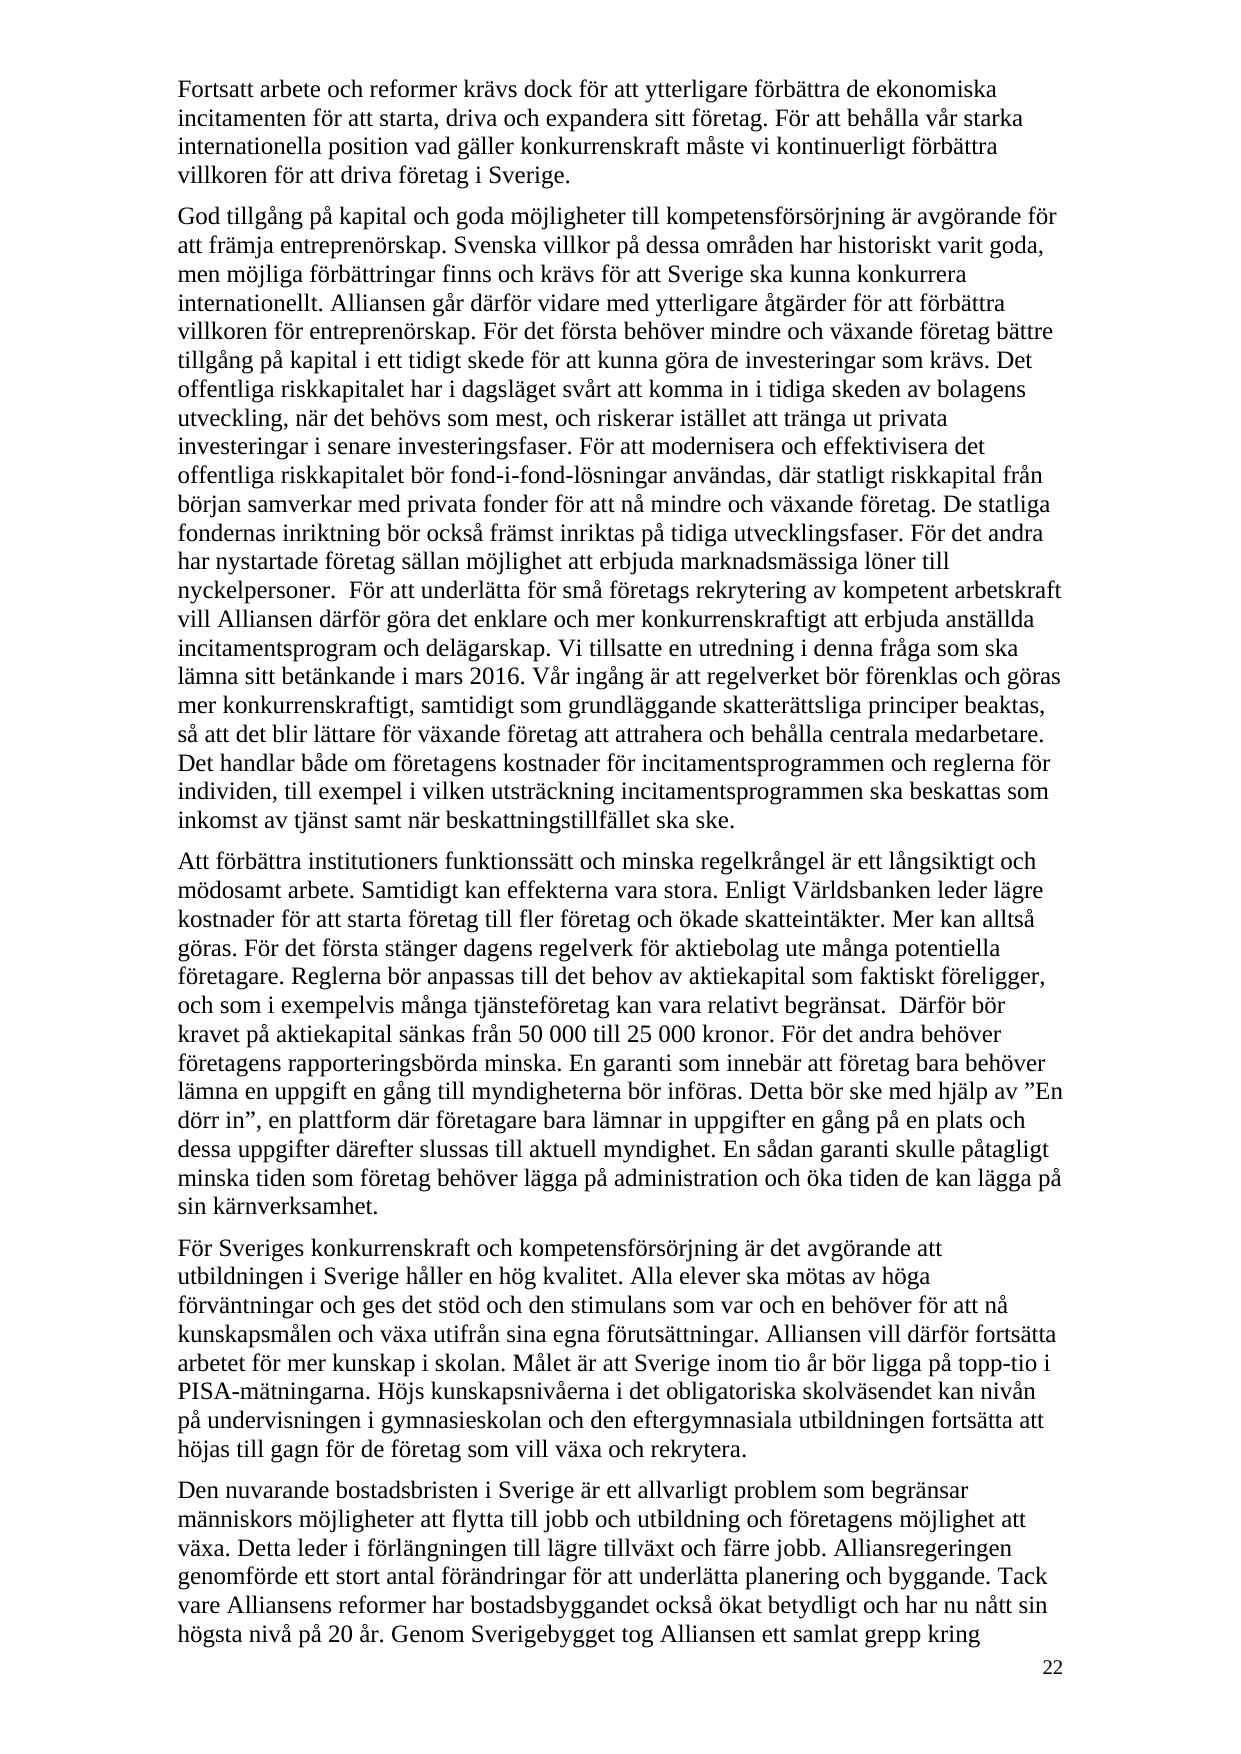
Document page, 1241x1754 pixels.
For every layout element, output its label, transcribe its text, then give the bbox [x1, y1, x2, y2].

text God tillgång på kapital och goda möjligheter till kompetensförsörjning är avgörande för att främja entreprenörskap. Svenska villkor på dessa områden har historiskt varit goda, men möjliga förbättringar finns och krävs för att Sverige ska kunna konkurrera internationellt. Alliansen går därför vidare med ytterligare åtgärder för att förbättra villkoren för entreprenörskap. För det första behöver mindre och växande företag bättre tillgång på kapital i ett tidigt skede för att kunna göra de investeringar som krävs. Det offentliga riskkapitalet har i dagsläget svårt att komma in i tidiga skeden av bolagens utveckling, när det behövs som mest, och riskerar istället att tränga ut privata investeringar i senare investeringsfaser. För att modernisera och effektivisera det offentliga riskkapitalet bör fond-i-fond-lösningar användas, där statligt riskkapital från början samverkar med privata fonder för att nå mindre och växande företag. De statliga fondernas inriktning bör också främst inriktas på tidiga utvecklingsfaser. För det andra har nystartade företag sällan möjlighet att erbjuda marknadsmässiga löner till nyckelpersoner. För att underlätta för små företags rekrytering av kompetent arbetskraft vill Alliansen därför göra det enklare och mer konkurrenskraftigt att erbjuda anställda incitamentsprogram och delägarskap. Vi tillsatte en utredning i denna fråga som ska lämna sitt betänkande i mars 2016. Vår ingång är att regelverket bör förenklas och göras mer konkurrenskraftigt, samtidigt som grundläggande skatterättsliga principer beaktas, så att det blir lättare för växande företag att attrahera och behålla centrala medarbetare. Det handlar både om företagens kostnader för incitamentsprogrammen och reglerna för individen, till exempel i vilken utsträckning incitamentsprogrammen ska beskattas som inkomst av tjänst samt när beskattningstillfället ska ske. [177, 201, 1063, 834]
text Att förbättra institutioners funktionssätt och minska regelkrångel är ett långsiktigt och mödosamt arbete. Samtidigt kan effekterna vara stora. Enligt Världsbanken leder lägre kostnader för att starta företag till fler företag och ökade skatteintäkter. Mer kan alltså göras. För det första stänger dagens regelverk för aktiebolag ute många potentiella företagare. Reglerna bör anpassas till det behov av aktiekapital som faktiskt föreligger, och som i exempelvis många tjänsteföretag kan vara relativt begränsat. Därför bör kravet på aktiekapital sänkas från 50 000 till 25 000 kronor. För det andra behöver företagens rapporteringsbörda minska. En garanti som innebär att företag bara behöver lämna en uppgift en gång till myndigheterna bör införas. Detta bör ske med hjälp av ”En dörr in”, en plattform där företagare bara lämnar in uppgifter en gång på en plats och dessa uppgifter därefter slussas till aktuell myndighet. En sådan garanti skulle påtagligt minska tiden som företag behöver lägga på administration och öka tiden de kan lägga på sin kärnverksamhet. [177, 846, 1063, 1220]
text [177, 1475, 1063, 1648]
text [177, 74, 1063, 189]
text För Sveriges konkurrenskraft och kompetensförsörjning är det avgörande att utbildningen i Sverige håller en hög kvalitet. Alla elever ska mötas av höga förväntningar och ges det stöd och den stimulans som var och en behöver för att nå kunskapsmålen och växa utifrån sina egna förutsättningar. Alliansen vill därför fortsätta arbetet för mer kunskap i skolan. Målet är att Sverige inom tio år bör ligga på topp-tio i PISA-mätningarna. Höjs kunskapsnivåerna i det obligatoriska skolväsendet kan nivån på undervisningen i gymnasieskolan och den eftergymnasiala utbildningen fortsätta att höjas till gagn för de företag som vill växa och rekrytera. [177, 1233, 1063, 1463]
